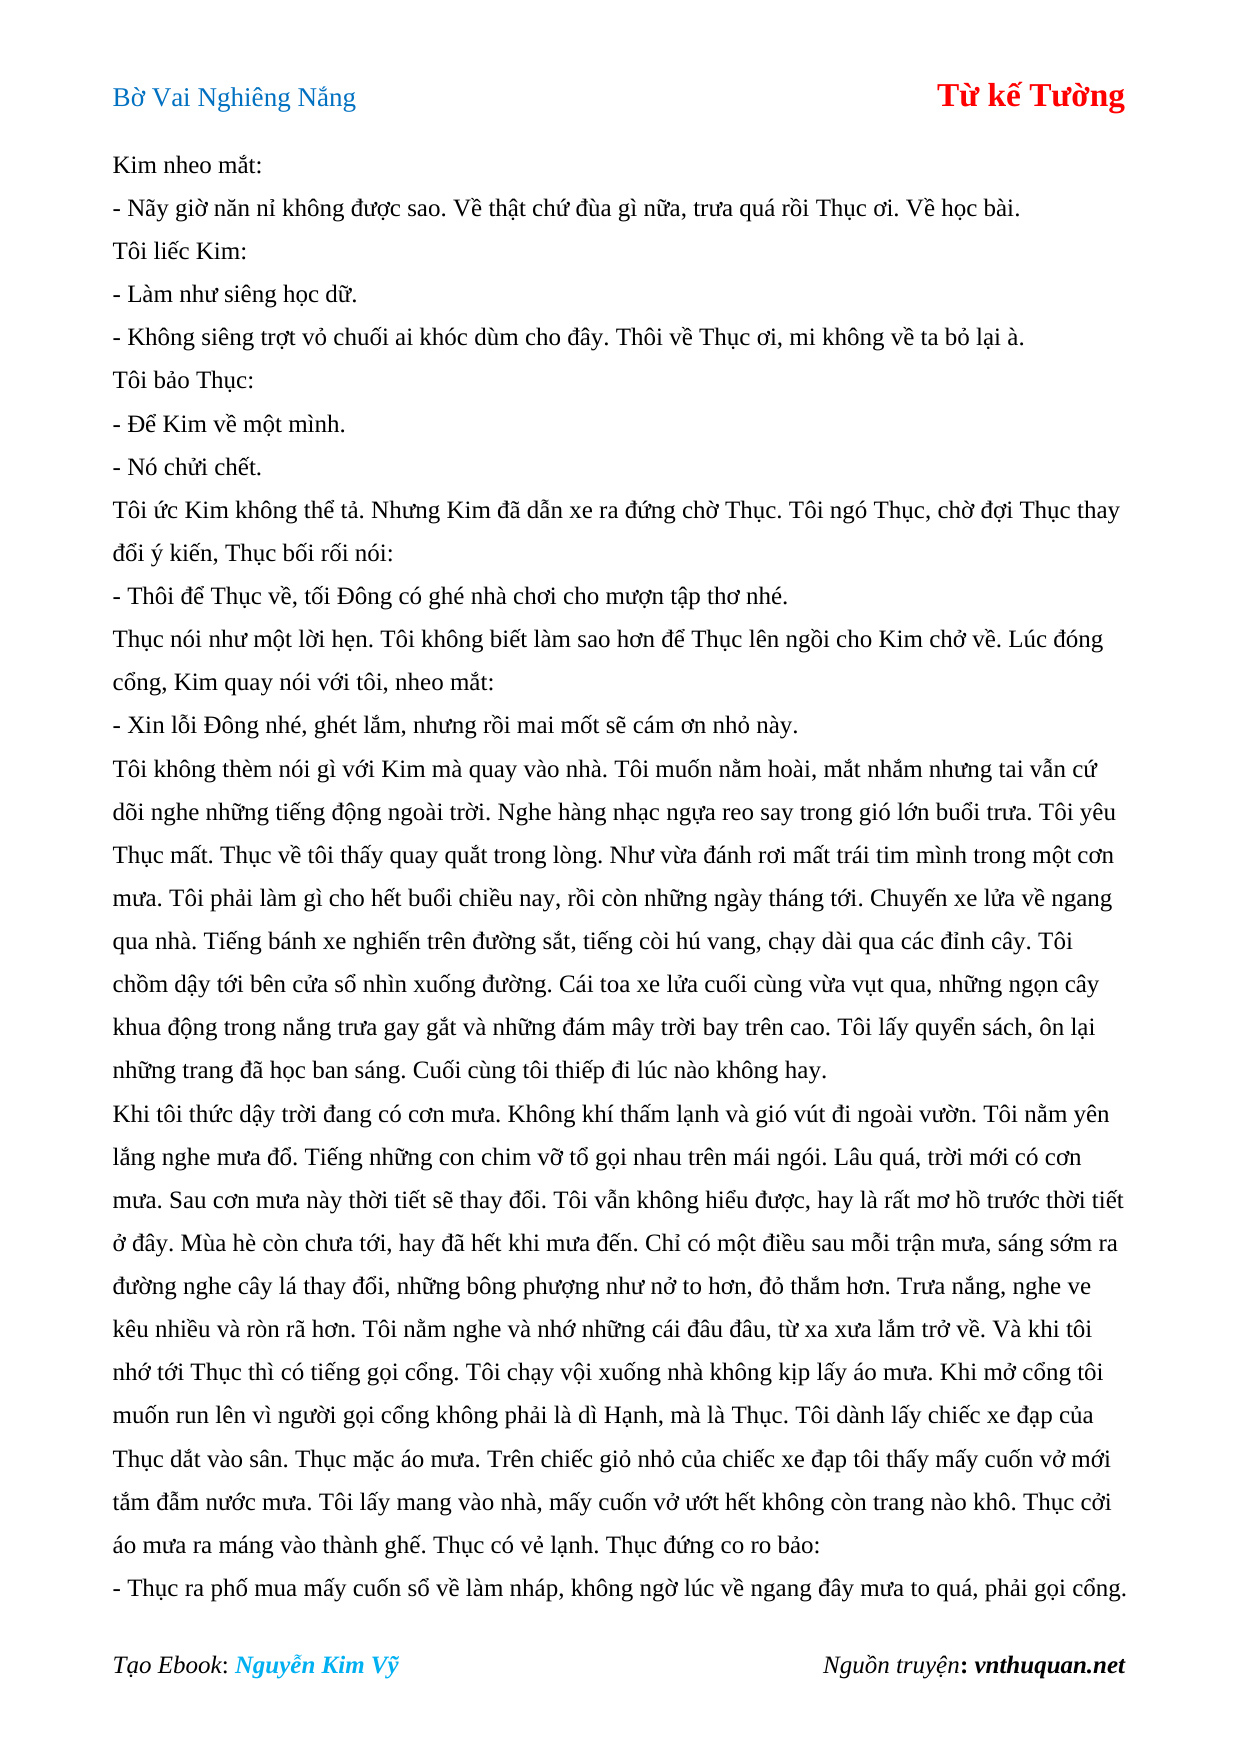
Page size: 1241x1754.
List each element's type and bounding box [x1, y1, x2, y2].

text [112, 150, 1128, 1602]
